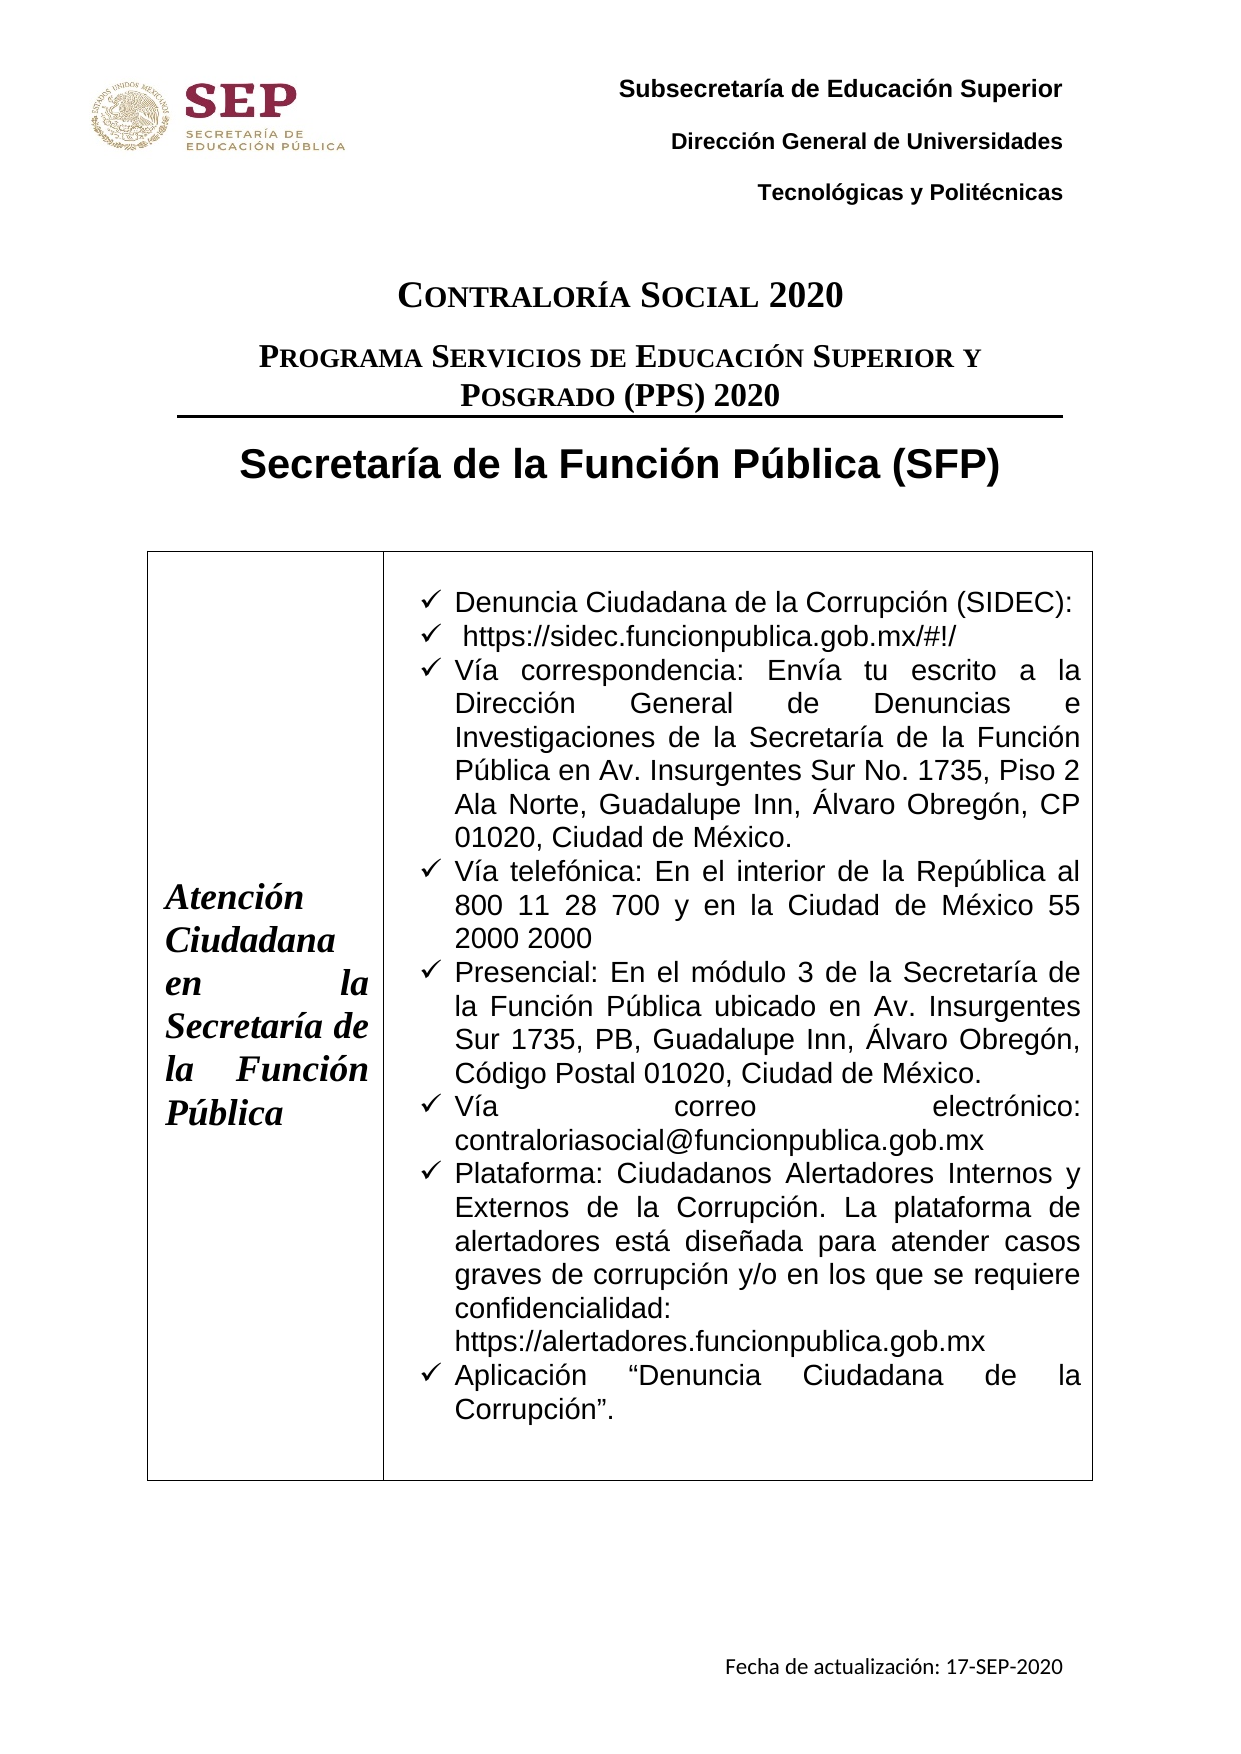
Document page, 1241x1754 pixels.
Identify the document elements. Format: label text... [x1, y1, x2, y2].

table_header Denuncia Ciudadana de la Corrupción (SIDEC): https://sidec.funcionpublica.gob.mx/#!/ Vía correspondencia: Envía tu escrito a la Dirección General de Denuncias e Investigaciones de la Secretaría de la Función Pública en Av. Insurgentes Sur No. 1735, Piso 2 Ala Norte, Guadalupe Inn, Álvaro Obregón, CP 01020, Ciudad de México. Vía telefónica: En el interior de la República al 800 11 28 700 y en la Ciudad de México 55 2000 2000 Presencial: En el módulo 3 de la Secretaría de la Función Pública ubicado en Av. Insurgentes Sur 1735, PB, Guadalupe Inn, Álvaro Obregón, Código Postal 01020, Ciudad de México. Vía correo electrónico: contraloriasocial@funcionpublica.gob.mx Plataforma: Ciudadanos Alertadores Internos y Externos de la Corrupción. La plataforma de alertadores está diseñada para atender casos graves de corrupción y/o en los que se requiere confidencialidad: https://alertadores.funcionpublica.gob.mx Aplicación “Denuncia Ciudadana de la Corrupción”. [384, 552, 1092, 1480]
picture [88, 48, 351, 184]
table_header Atención Ciudadana en la Secretaría de la Función Pública [148, 552, 383, 1480]
text Secretaría de la Función Pública (SFP) [177, 439, 1063, 487]
